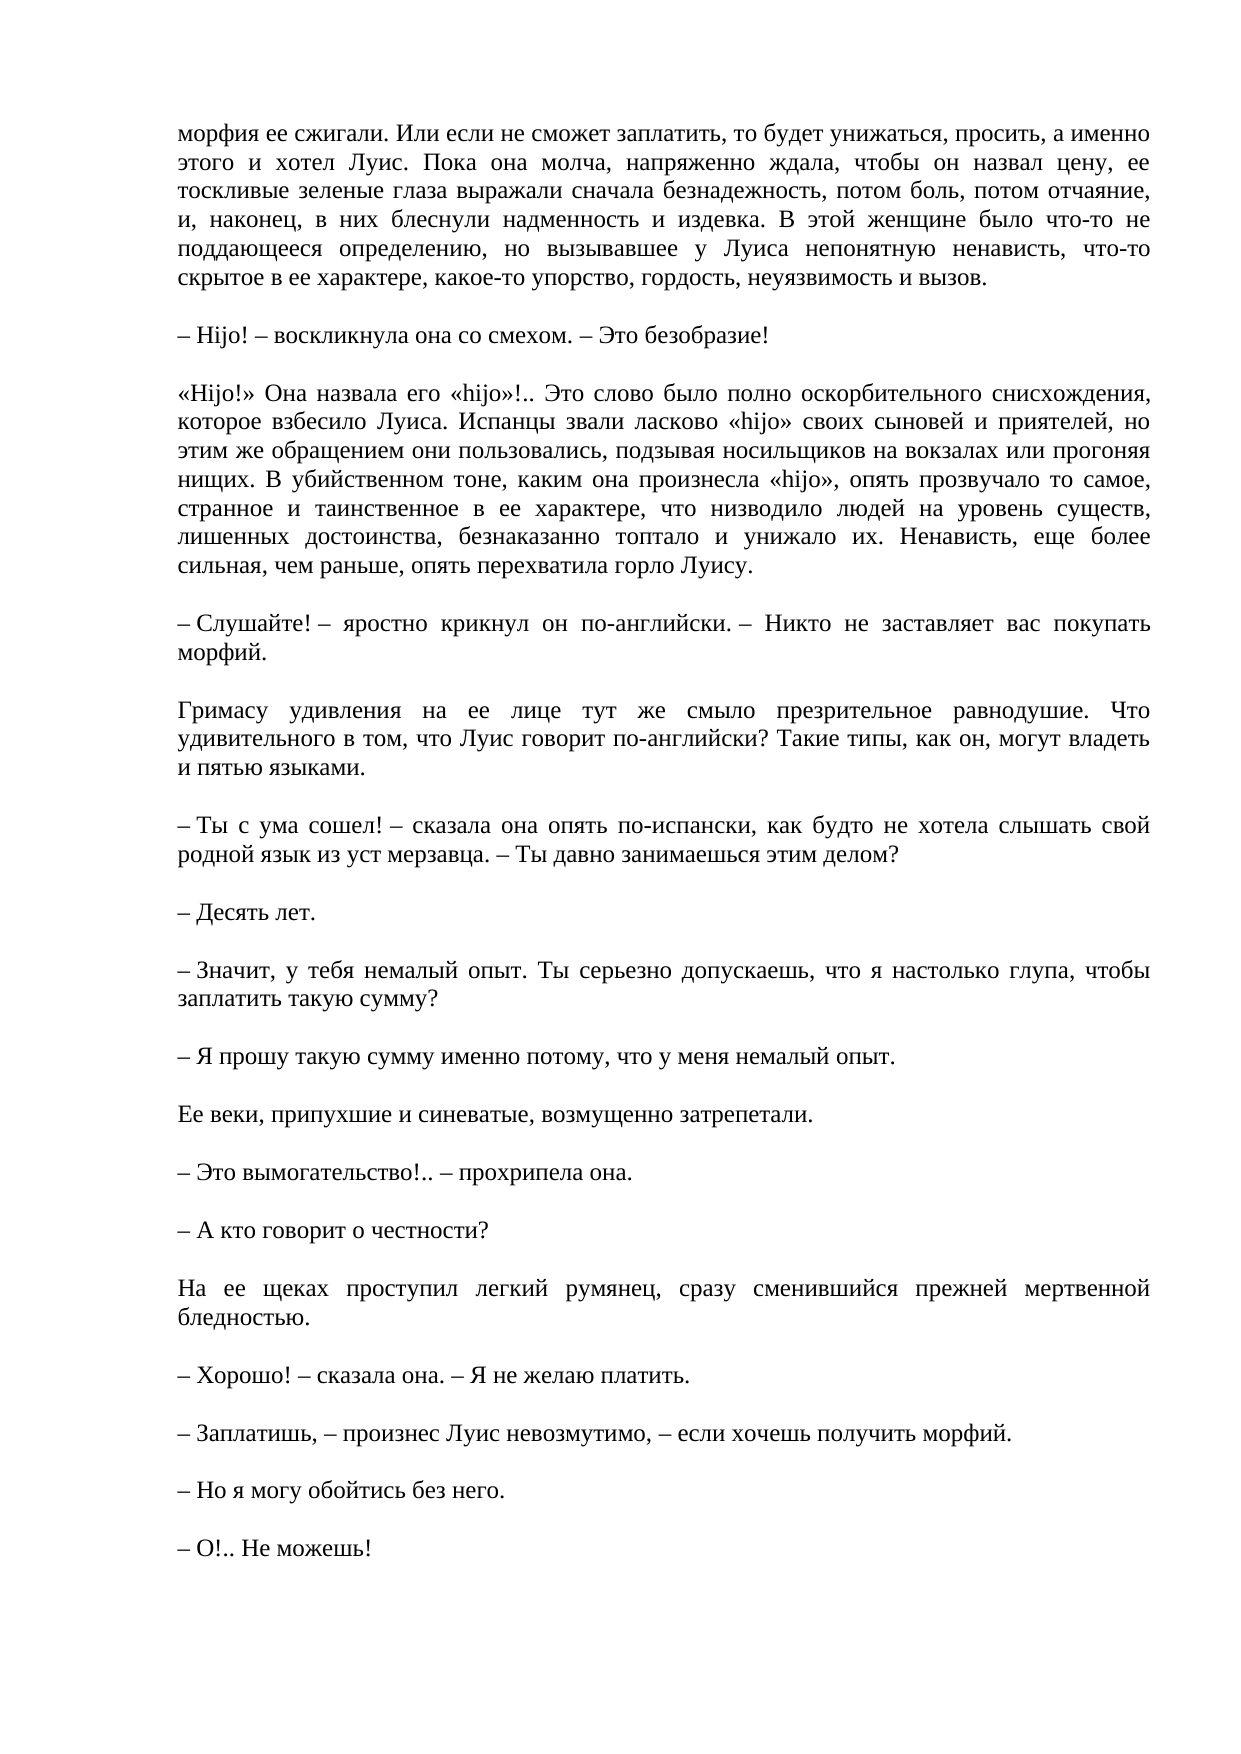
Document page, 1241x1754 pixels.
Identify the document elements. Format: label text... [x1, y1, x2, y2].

text – Хорошо! – сказала она. – Я не желаю платить. [177, 1360, 1152, 1388]
text – А кто говорит о честности? [177, 1215, 1152, 1244]
text – Это вымогательство!.. – прохрипела она. [177, 1157, 1152, 1186]
text – Значит, у тебя немалый опыт. Ты серьезно допускаешь, что я настолько глупа, чтобы заплатить такую сумму? [177, 955, 1152, 1012]
text На ее щеках проступил легкий румянец, сразу сменившийся прежней мертвенной бледностью. [177, 1273, 1152, 1331]
text – Заплатишь, – произнес Луис невозмутимо, – если хочешь получить морфий. [177, 1418, 1152, 1446]
text Ее веки, припухшие и синеватые, возмущенно затрепетали. [177, 1099, 1152, 1128]
text «Hijo!» Она назвала его «hijo»!.. Это слово было полно оскорбительного снисхождения, которое взбесило Луиса. Испанцы звали ласково «hijo» своих сыновей и приятелей, но этим же обращением они пользовались, подзывая носильщиков на вокзалах или прогоняя нищих. В убийственном тоне, каким она произнесла «hijo», опять прозвучало то самое, странное и таинственное в ее характере, что низводило людей на уровень существ, лишенных достоинства, безнаказанно топтало и унижало их. Ненависть, еще более сильная, чем раньше, опять перехватила горло Луису. [177, 378, 1152, 579]
text – Десять лет. [177, 897, 1152, 926]
text Гримасу удивления на ее лице тут же смыло презрительное равнодушие. Что удивительного в том, что Луис говорит по-английски? Такие типы, как он, могут владеть и пятью языками. [177, 695, 1152, 781]
text – Я прошу такую сумму именно потому, что у меня немалый опыт. [177, 1041, 1152, 1070]
text – О!.. Не можешь! [177, 1533, 1152, 1562]
text – Но я могу обойтись без него. [177, 1476, 1152, 1504]
text – Слушайте! – яростно крикнул он по-английски. – Никто не заставляет вас покупать морфий. [177, 608, 1152, 666]
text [177, 118, 1152, 291]
text – Ты с ума сошел! – сказала она опять по-испански, как будто не хотела слышать свой родной язык из уст мерзавца. – Ты давно занимаешься этим делом? [177, 810, 1152, 868]
text – Hijo! – воскликнула она со смехом. – Это безобразие! [177, 320, 1152, 348]
